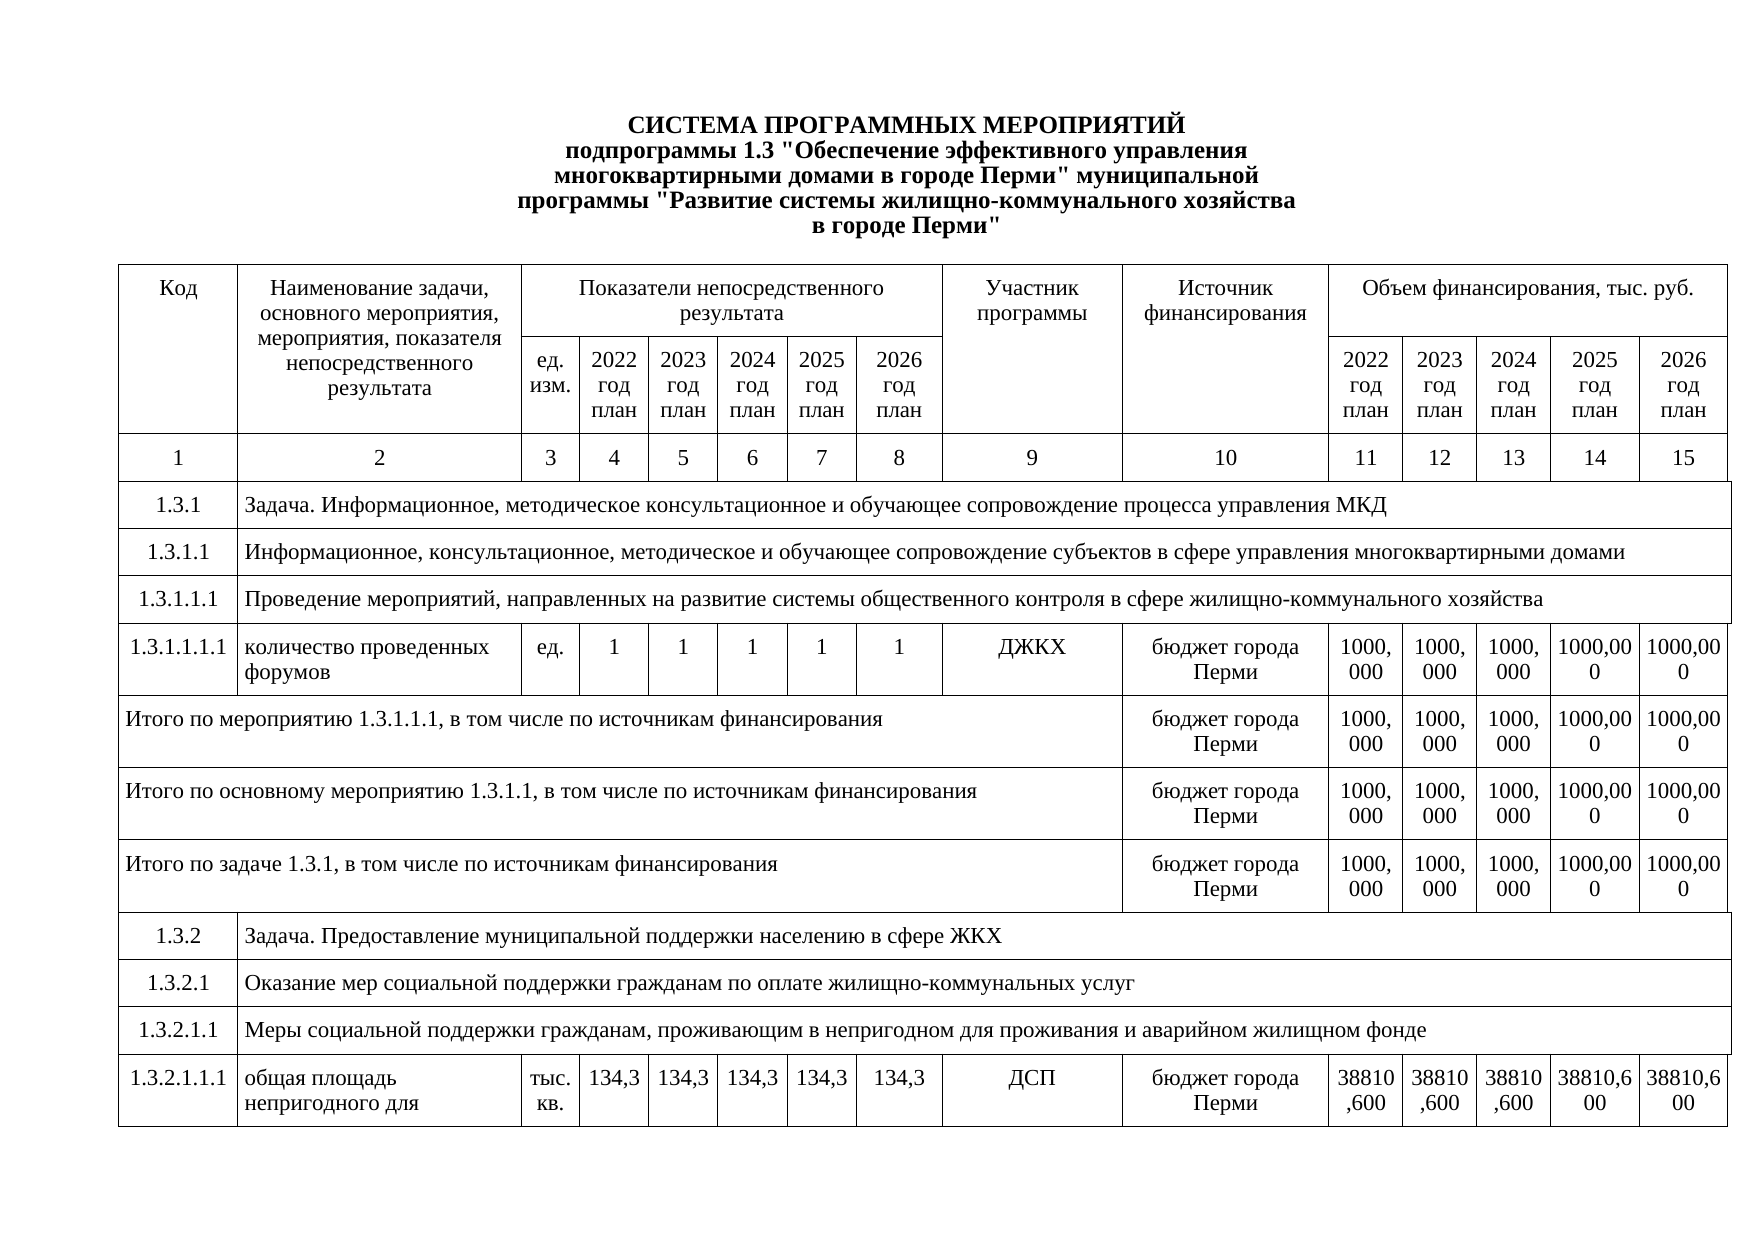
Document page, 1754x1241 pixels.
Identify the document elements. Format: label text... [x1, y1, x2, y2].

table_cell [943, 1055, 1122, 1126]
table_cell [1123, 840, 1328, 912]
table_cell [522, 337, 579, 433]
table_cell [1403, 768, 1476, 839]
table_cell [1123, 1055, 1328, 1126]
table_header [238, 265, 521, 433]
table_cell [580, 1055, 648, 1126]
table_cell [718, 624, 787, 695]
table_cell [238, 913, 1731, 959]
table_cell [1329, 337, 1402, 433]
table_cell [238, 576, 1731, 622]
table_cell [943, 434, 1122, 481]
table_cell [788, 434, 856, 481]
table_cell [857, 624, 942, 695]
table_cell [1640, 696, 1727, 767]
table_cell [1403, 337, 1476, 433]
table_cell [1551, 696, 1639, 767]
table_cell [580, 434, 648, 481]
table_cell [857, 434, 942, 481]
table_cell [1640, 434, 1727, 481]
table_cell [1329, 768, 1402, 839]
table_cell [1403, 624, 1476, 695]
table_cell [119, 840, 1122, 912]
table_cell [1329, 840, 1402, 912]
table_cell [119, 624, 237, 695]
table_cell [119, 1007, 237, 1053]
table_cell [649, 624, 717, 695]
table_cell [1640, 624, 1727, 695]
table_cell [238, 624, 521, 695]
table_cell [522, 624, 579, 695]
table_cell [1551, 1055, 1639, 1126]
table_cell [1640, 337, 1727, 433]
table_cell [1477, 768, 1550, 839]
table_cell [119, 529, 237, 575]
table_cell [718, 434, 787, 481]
title программы "Развитие системы жилищно-коммунального хозяйства [118, 189, 1695, 214]
title в городе Перми" [118, 214, 1695, 239]
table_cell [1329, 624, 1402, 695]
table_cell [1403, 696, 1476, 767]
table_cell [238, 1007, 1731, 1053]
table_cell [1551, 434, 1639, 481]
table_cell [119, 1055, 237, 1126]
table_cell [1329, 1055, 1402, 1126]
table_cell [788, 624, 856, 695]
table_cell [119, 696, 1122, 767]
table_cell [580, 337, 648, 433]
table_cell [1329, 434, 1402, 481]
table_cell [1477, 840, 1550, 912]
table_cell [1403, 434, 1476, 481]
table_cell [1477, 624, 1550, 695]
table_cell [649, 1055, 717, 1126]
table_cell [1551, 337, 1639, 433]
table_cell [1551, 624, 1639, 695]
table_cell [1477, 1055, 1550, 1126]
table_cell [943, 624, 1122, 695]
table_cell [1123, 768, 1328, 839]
title многоквартирными домами в городе Перми" муниципальной [118, 164, 1695, 189]
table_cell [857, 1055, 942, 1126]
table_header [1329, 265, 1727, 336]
title подпрограммы 1.3 "Обеспечение эффективного управления [118, 139, 1695, 164]
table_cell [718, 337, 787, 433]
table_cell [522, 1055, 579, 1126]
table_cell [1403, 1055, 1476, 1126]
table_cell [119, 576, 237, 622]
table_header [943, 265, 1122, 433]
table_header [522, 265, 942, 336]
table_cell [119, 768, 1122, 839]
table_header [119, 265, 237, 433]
title СИСТЕМА ПРОГРАММНЫХ МЕРОПРИЯТИЙ [118, 114, 1695, 139]
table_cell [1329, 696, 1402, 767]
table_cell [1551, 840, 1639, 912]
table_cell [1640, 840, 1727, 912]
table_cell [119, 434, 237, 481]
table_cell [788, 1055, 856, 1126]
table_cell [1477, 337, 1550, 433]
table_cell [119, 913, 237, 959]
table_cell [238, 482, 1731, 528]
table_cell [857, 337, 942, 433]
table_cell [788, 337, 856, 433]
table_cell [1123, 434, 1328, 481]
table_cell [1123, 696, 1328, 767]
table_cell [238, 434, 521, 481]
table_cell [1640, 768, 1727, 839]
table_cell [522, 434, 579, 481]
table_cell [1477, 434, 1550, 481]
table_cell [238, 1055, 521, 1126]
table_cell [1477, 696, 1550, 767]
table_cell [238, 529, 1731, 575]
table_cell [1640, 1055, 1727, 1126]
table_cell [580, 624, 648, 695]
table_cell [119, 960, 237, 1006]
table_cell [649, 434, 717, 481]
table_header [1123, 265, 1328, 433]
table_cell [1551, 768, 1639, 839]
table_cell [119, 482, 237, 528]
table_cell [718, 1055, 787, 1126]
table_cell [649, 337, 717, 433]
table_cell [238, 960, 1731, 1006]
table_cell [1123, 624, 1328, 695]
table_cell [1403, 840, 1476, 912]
